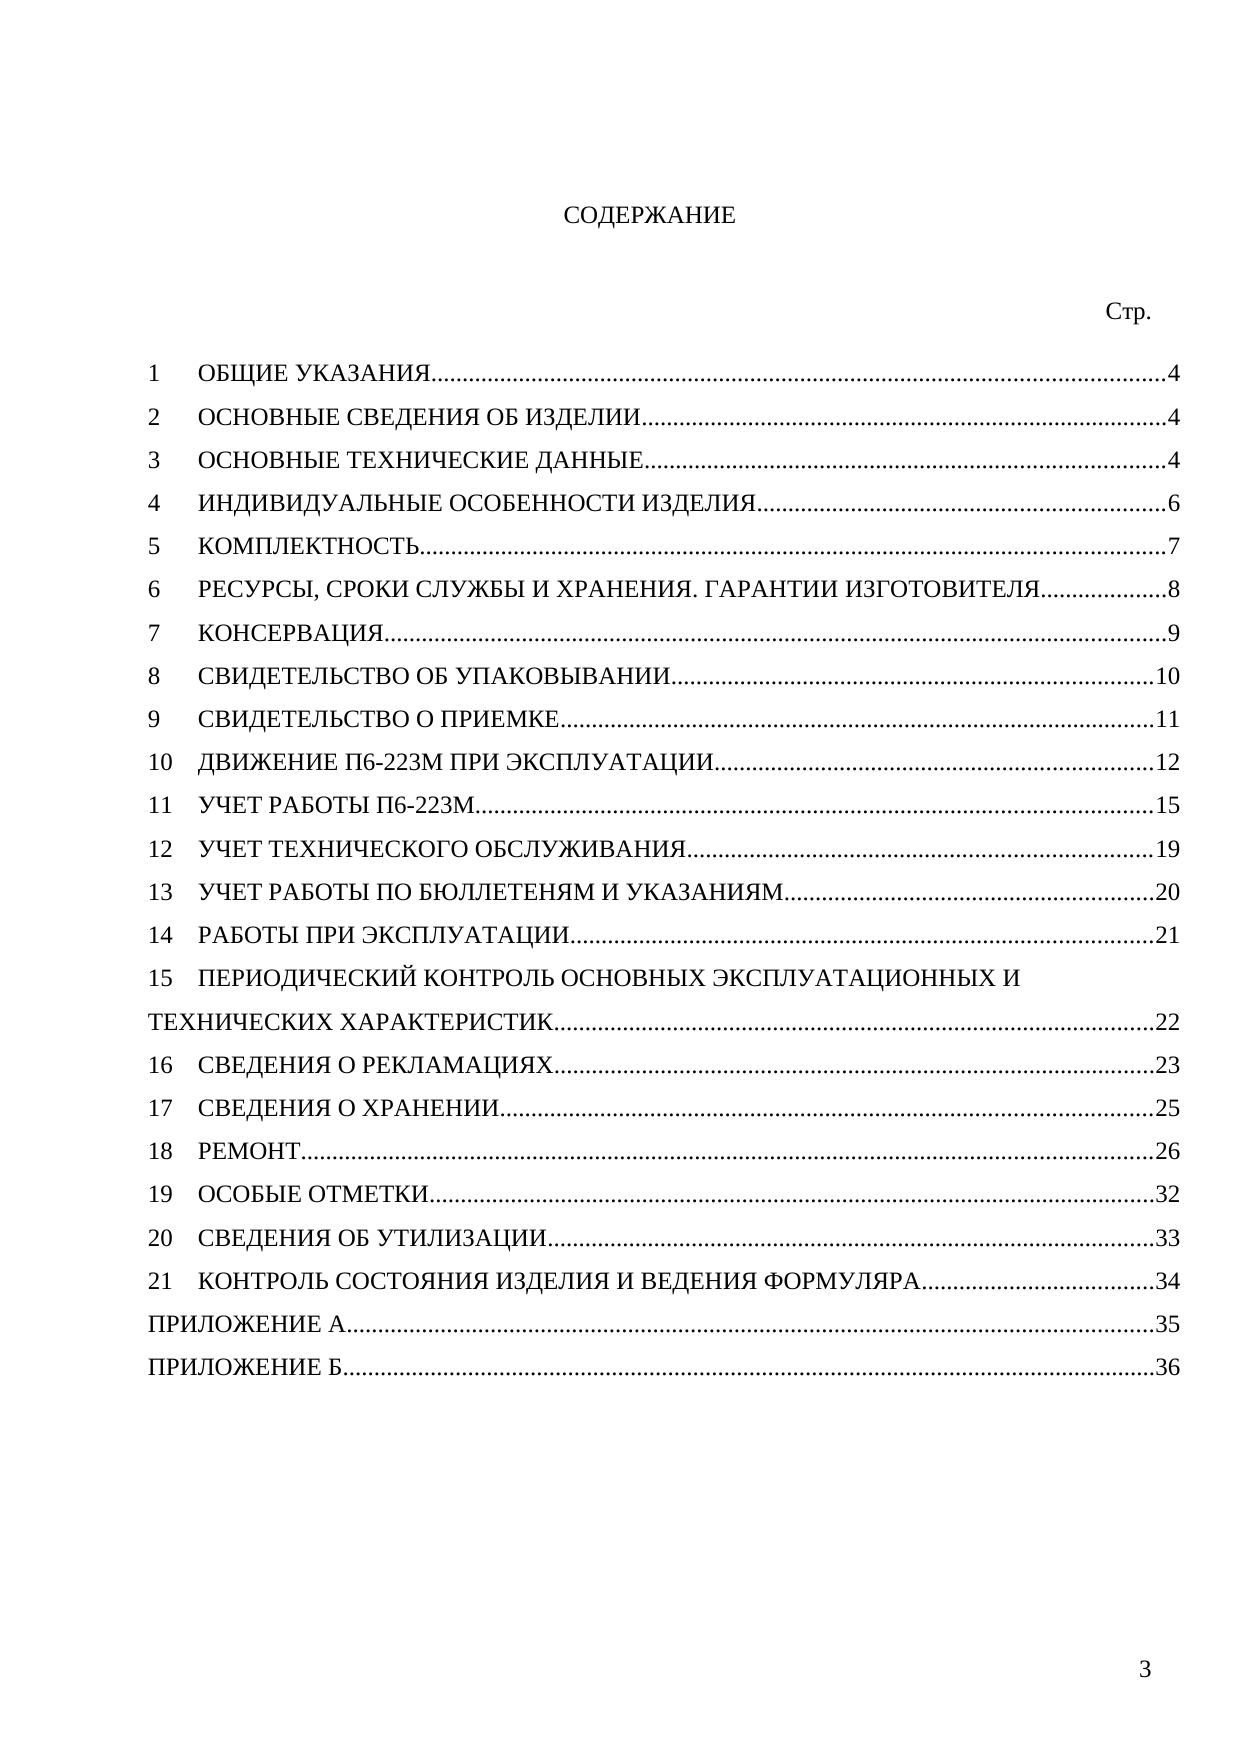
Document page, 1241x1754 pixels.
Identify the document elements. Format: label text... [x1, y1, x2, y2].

text 14 РАБОТЫ ПРИ ЭКСПЛУАТАЦИИ 21 [148, 920, 1152, 949]
text 3 ОСНОВНЫЕ ТЕХНИЧЕСКИЕ ДАННЫЕ 4 [148, 445, 1152, 473]
text 17 СВЕДЕНИЯ О ХРАНЕНИИ 25 [148, 1093, 1152, 1122]
text 9 СВИДЕТЕЛЬСТВО О ПРИЕМКЕ 11 [148, 704, 1152, 733]
text 1 ОБЩИЕ УКАЗАНИЯ 4 [148, 358, 1152, 387]
text 11 УЧЕТ РАБОТЫ П6-223М 15 [148, 791, 1152, 819]
text 2 ОСНОВНЫЕ СВЕДЕНИЯ ОБ ИЗДЕЛИИ 4 [148, 402, 1152, 430]
text 12 УЧЕТ ТЕХНИЧЕСКОГО ОБСЛУЖИВАНИЯ 19 [148, 834, 1152, 863]
text 8 СВИДЕТЕЛЬСТВО ОБ УПАКОВЫВАНИИ 10 [148, 661, 1152, 690]
text 10 ДВИЖЕНИЕ П6-223М ПРИ ЭКСПЛУАТАЦИИ 12 [148, 747, 1152, 776]
text 21 КОНТРОЛЬ СОСТОЯНИЯ ИЗДЕЛИЯ И ВЕДЕНИЯ ФОРМУЛЯРА 34 [148, 1266, 1152, 1295]
text ПРИЛОЖЕНИЕ Б 36 [148, 1352, 1152, 1381]
text 7 КОНСЕРВАЦИЯ 9 [148, 618, 1152, 646]
text 16 СВЕДЕНИЯ О РЕКЛАМАЦИЯХ 23 [148, 1050, 1152, 1078]
text 6 РЕСУРСЫ, СРОКИ СЛУЖБЫ И ХРАНЕНИЯ. ГАРАНТИИ ИЗГОТОВИТЕЛЯ 8 [148, 574, 1152, 603]
text СОДЕРЖАНИЕ [148, 200, 1152, 229]
text 20 СВЕДЕНИЯ ОБ УТИЛИЗАЦИИ 33 [148, 1223, 1152, 1251]
text 4 ИНДИВИДУАЛЬНЫЕ ОСОБЕННОСТИ ИЗДЕЛИЯ 6 [148, 488, 1152, 517]
text ПРИЛОЖЕНИЕ А 35 [148, 1309, 1152, 1338]
text Стр. [148, 296, 1152, 325]
text 13 УЧЕТ РАБОТЫ ПО БЮЛЛЕТЕНЯМ И УКАЗАНИЯМ 20 [148, 877, 1152, 906]
text 15 ПЕРИОДИЧЕСКИЙ КОНТРОЛЬ ОСНОВНЫХ ЭКСПЛУАТАЦИОННЫХ И ТЕХНИЧЕСКИХ ХАРАКТЕРИСТИК 22 [148, 963, 1152, 1035]
text 18 РЕМОНТ 26 [148, 1136, 1152, 1165]
text 19 ОСОБЫЕ ОТМЕТКИ 32 [148, 1179, 1152, 1208]
text 5 КОМПЛЕКТНОСТЬ 7 [148, 531, 1152, 560]
